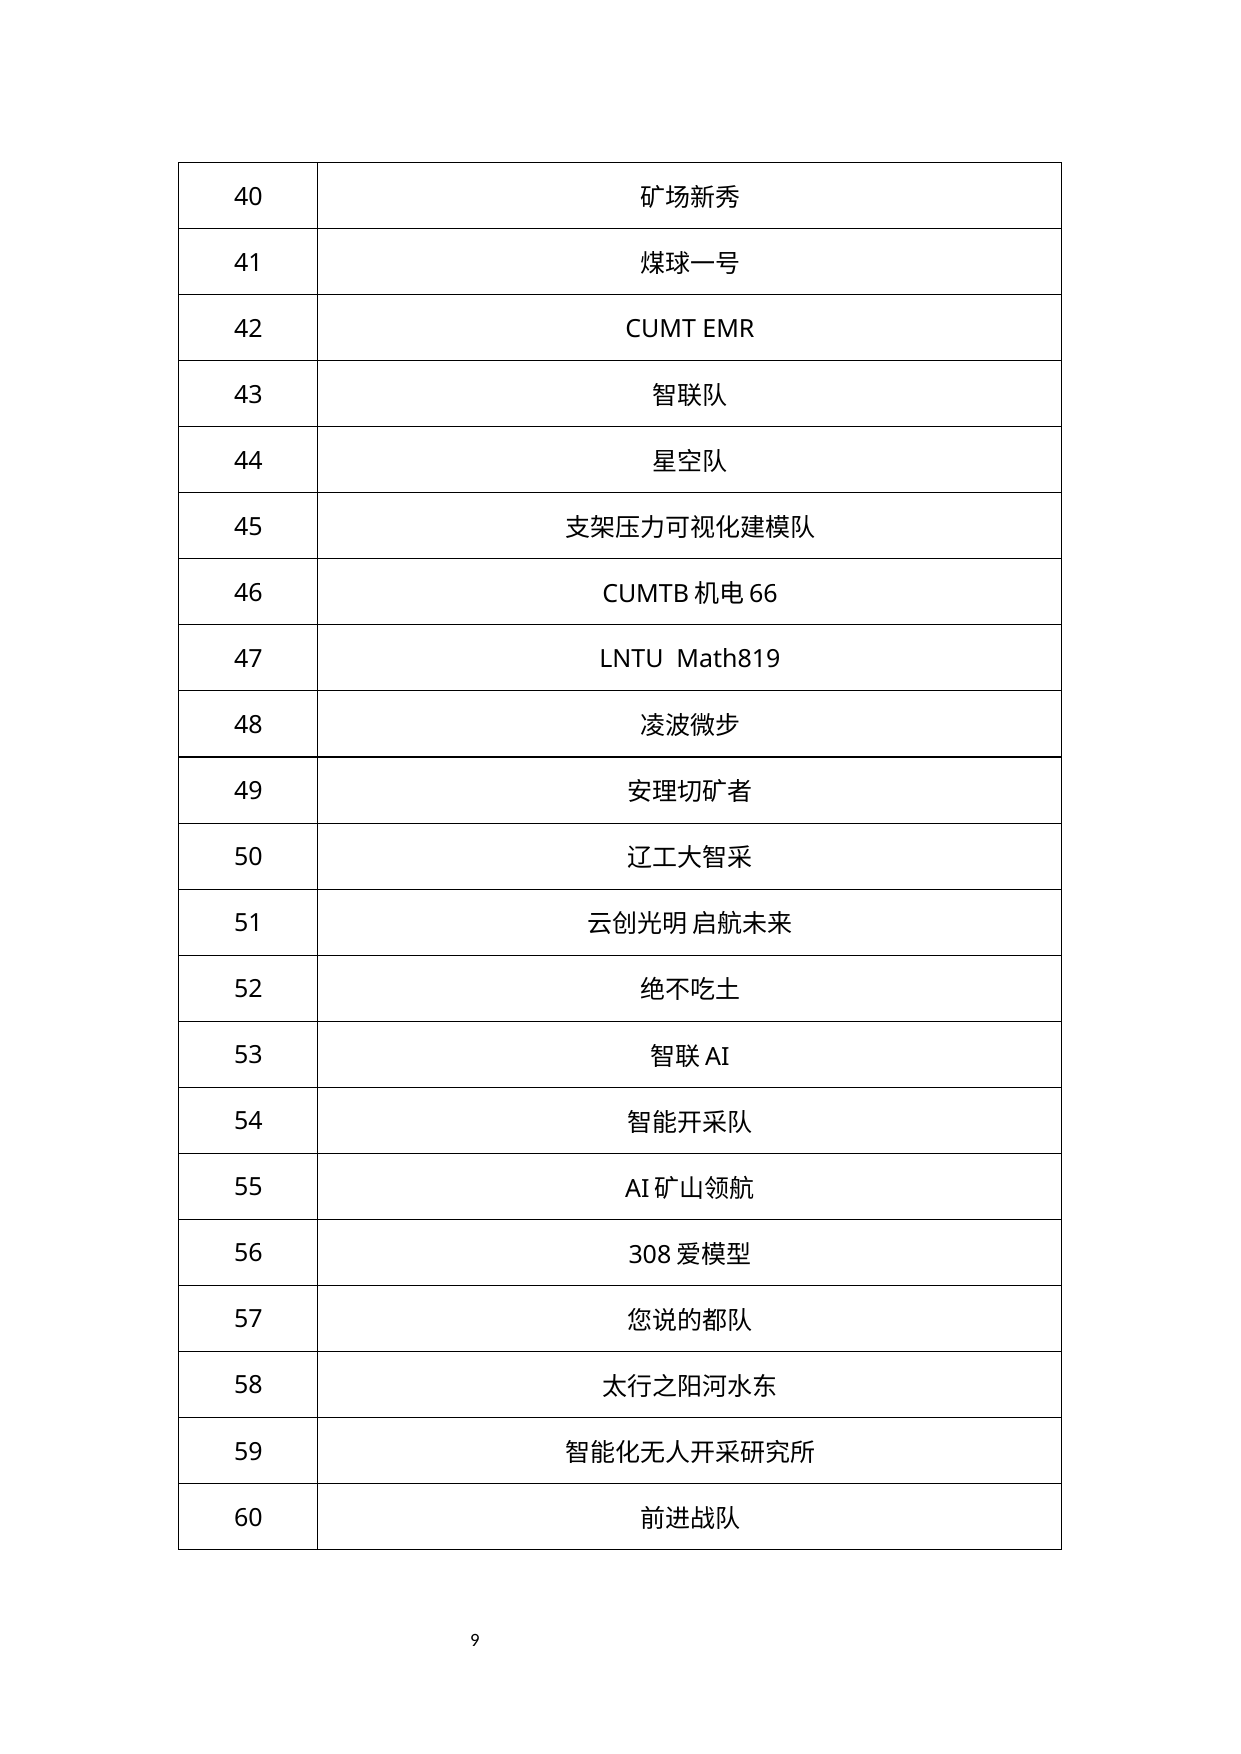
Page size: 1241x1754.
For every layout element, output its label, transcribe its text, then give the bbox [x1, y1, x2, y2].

table_cell 星空队 [318, 427, 1061, 492]
table_cell 51 [179, 890, 317, 954]
table_cell 308爱模型 [318, 1220, 1061, 1285]
table_cell AI矿山领航 [318, 1154, 1061, 1219]
table_cell 智联队 [318, 361, 1061, 426]
table_cell 43 [179, 361, 317, 426]
table_cell 太行之阳河水东 [318, 1352, 1061, 1417]
table_cell 59 [179, 1418, 317, 1483]
table_cell 58 [179, 1352, 317, 1417]
table_cell 49 [179, 758, 317, 822]
table_cell CUMT EMR [318, 295, 1061, 360]
table_cell 智能化无人开采研究所 [318, 1418, 1061, 1483]
table_cell 52 [179, 956, 317, 1021]
table_cell 56 [179, 1220, 317, 1285]
table_cell 48 [179, 691, 317, 756]
table_cell 绝不吃土 [318, 956, 1061, 1021]
table_cell 煤球一号 [318, 229, 1061, 294]
table_cell 安理切矿者 [318, 758, 1061, 822]
table_cell 智能开采队 [318, 1088, 1061, 1153]
table_cell CUMTB机电66 [318, 559, 1061, 624]
table_cell 53 [179, 1022, 317, 1087]
table_cell LNTU Math819 [318, 625, 1061, 690]
table_cell 云创光明 启航未来 [318, 890, 1061, 954]
table_cell 您说的都队 [318, 1286, 1061, 1351]
table_cell 前进战队 [318, 1484, 1061, 1549]
table_cell 47 [179, 625, 317, 690]
table_cell 60 [179, 1484, 317, 1549]
table_cell 智联AI [318, 1022, 1061, 1087]
table_cell 41 [179, 229, 317, 294]
table_cell 42 [179, 295, 317, 360]
table_cell 支架压力可视化建模队 [318, 493, 1061, 558]
table_cell 辽工大智采 [318, 824, 1061, 888]
table_cell 54 [179, 1088, 317, 1153]
table_cell 44 [179, 427, 317, 492]
table_cell 55 [179, 1154, 317, 1219]
table_cell 40 [179, 163, 317, 228]
table_cell 凌波微步 [318, 691, 1061, 756]
table_cell 45 [179, 493, 317, 558]
table_cell 46 [179, 559, 317, 624]
table_cell 矿场新秀 [318, 163, 1061, 228]
table_cell 50 [179, 824, 317, 888]
table_cell 57 [179, 1286, 317, 1351]
